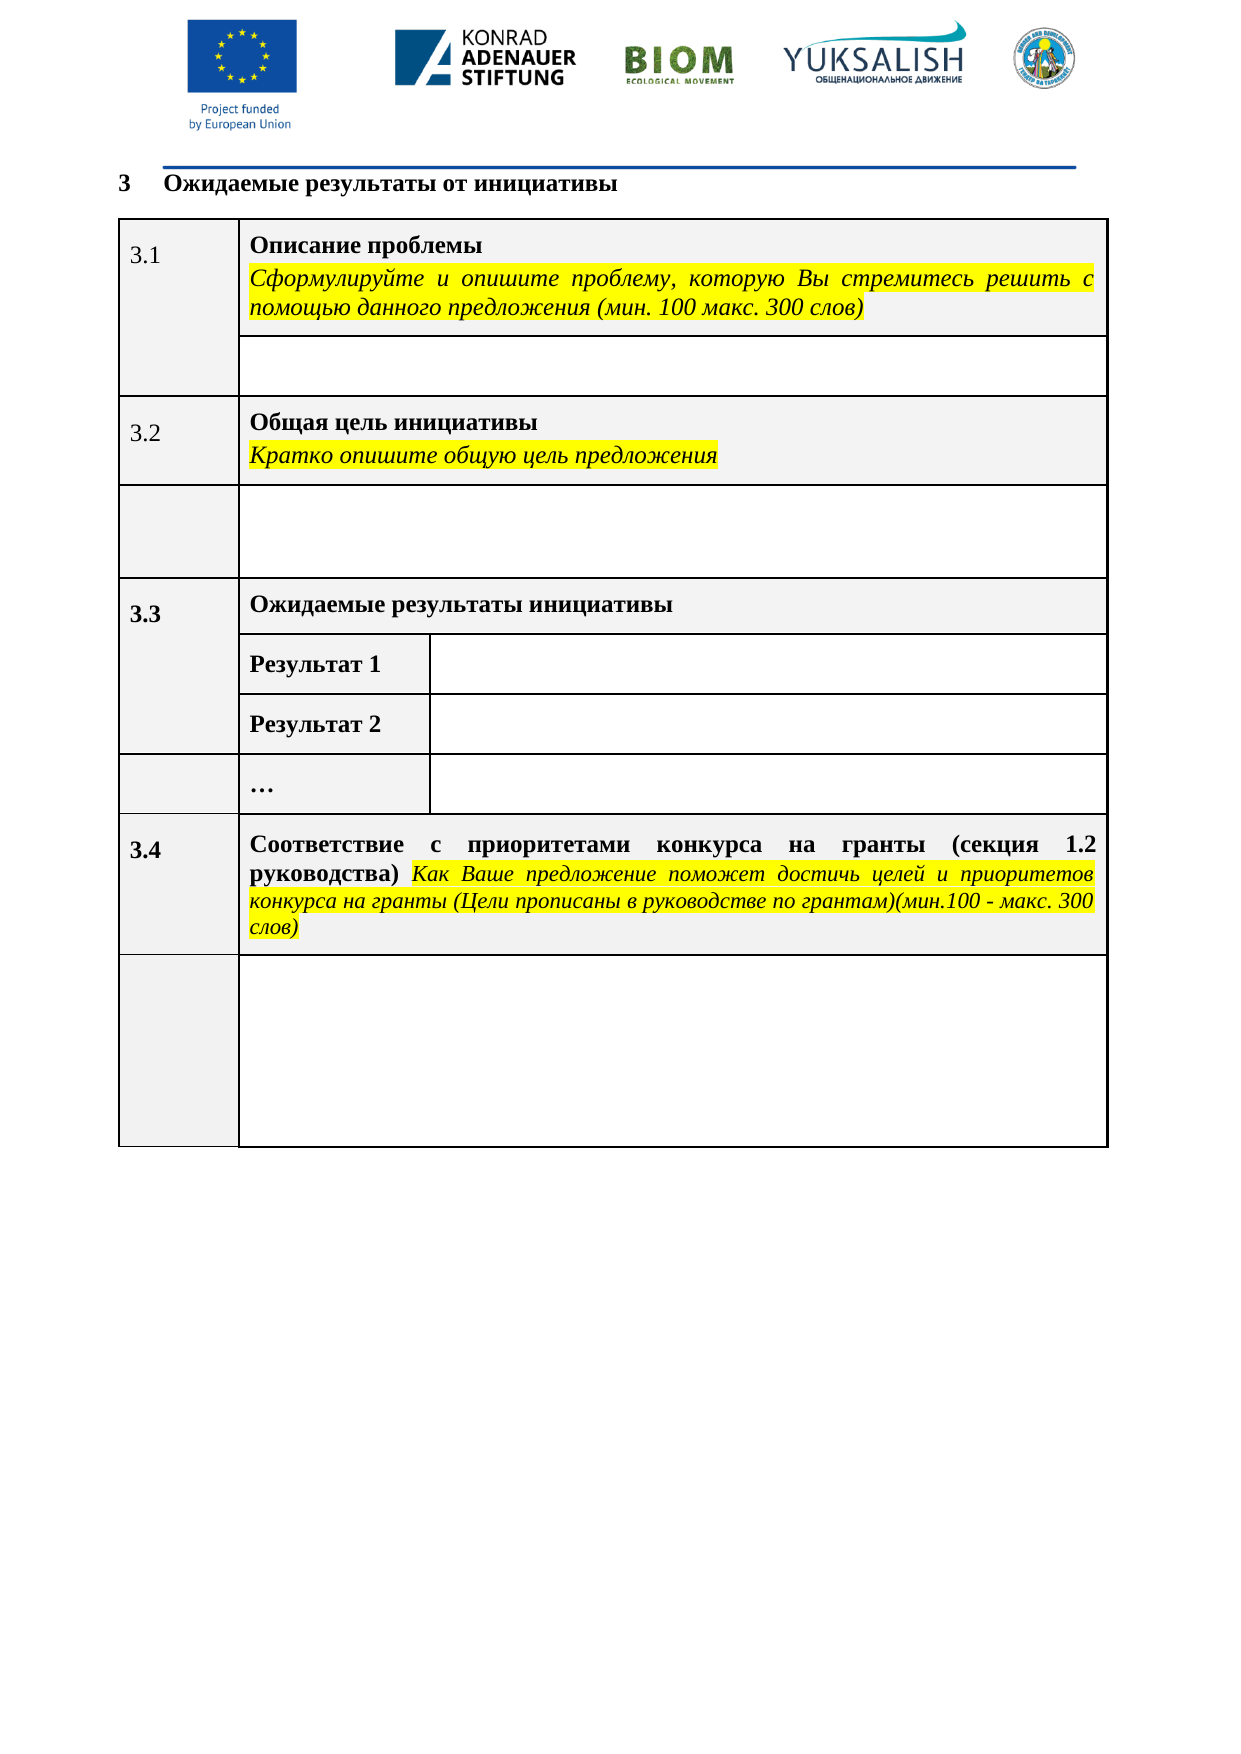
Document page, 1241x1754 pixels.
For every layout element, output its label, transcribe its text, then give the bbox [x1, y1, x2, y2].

table_cell Общая цель инициативы Кратко опишите общую цель предложения [240, 397, 1106, 484]
table_cell Результат 1 [240, 635, 429, 692]
table_cell … [240, 755, 429, 812]
table_cell [120, 955, 238, 1146]
table_cell [431, 755, 1106, 812]
table_cell Результат 2 [240, 695, 429, 752]
table_cell [431, 635, 1106, 692]
table_cell [240, 956, 1106, 1146]
table_cell [240, 337, 1106, 395]
table_header Описание проблемы Сформулируйте и опишите проблему, которую Вы стремитесь решить с помощью данного предложения (мин. 100 макс. 300 слов) [240, 220, 1106, 335]
table_cell [431, 695, 1106, 752]
list Ожидаемые результаты от инициативы [118, 168, 1122, 197]
table_cell [240, 486, 1106, 577]
table_cell [120, 486, 238, 577]
table_cell [120, 397, 238, 484]
table_cell [120, 755, 238, 812]
table_cell [120, 579, 238, 752]
table_cell [120, 814, 238, 954]
picture [149, 9, 1090, 168]
table_cell Ожидаемые результаты инициативы [240, 579, 1106, 632]
table_header [120, 220, 238, 395]
table_cell Соответствие с приоритетами конкурса на гранты (секция 1.2 руководства) Как Ваше предложение поможет достичь целей и приоритетов конкурса на гранты (Цели прописаны в руководстве по грантам)(мин.100 - макс. 300 слов) [240, 815, 1106, 954]
